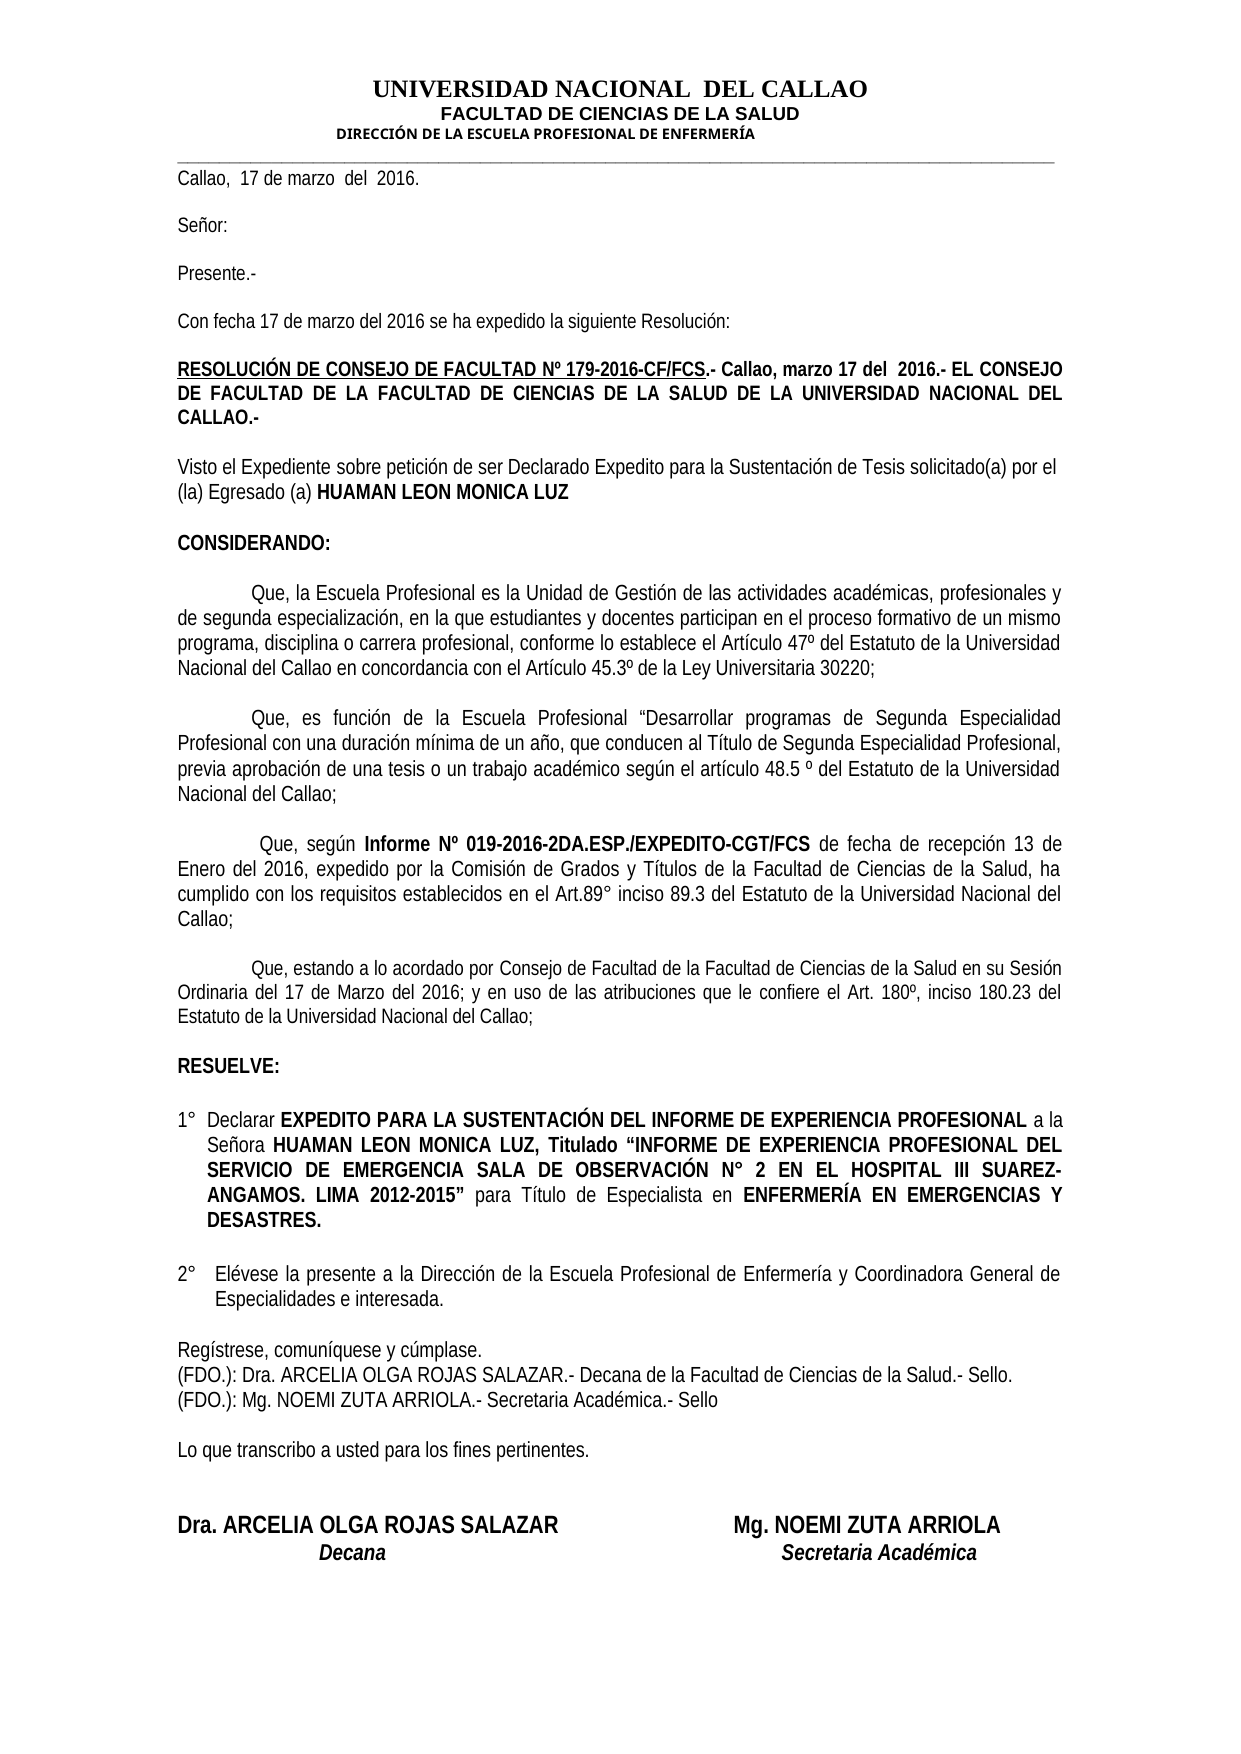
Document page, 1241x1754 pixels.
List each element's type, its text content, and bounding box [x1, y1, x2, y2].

text Con fecha 17 de marzo del 2016 se ha expedido la siguiente Resolución: [177, 309, 1063, 333]
text (FDO.): Mg. NOEMI ZUTA ARRIOLA.- Secretaria Académica.- Sello [177, 1387, 1063, 1412]
text CONSIDERANDO: [177, 529, 1063, 554]
text Dra. ARCELIA OLGA ROJAS SALAZAR Mg. NOEMI ZUTA ARRIOLA [177, 1510, 1063, 1538]
text RESUELVE: [177, 1053, 1063, 1078]
text Que, la Escuela Profesional es la Unidad de Gestión de las actividades académicas, profesionales y de segunda especialización, en la que estudiantes y docentes participan en el proceso formativo de un mismo programa, disciplina o carrera profesional, conforme lo establece el Artículo 47º del Estatuto de la Universidad Nacional del Callao en concordancia con el Artículo 45.3º de la Ley Universitaria 30220; [177, 580, 1063, 680]
text Que, según Informe Nº 019-2016-2DA.ESP./EXPEDITO-CGT/FCS de fecha de recepción 13 de Enero del 2016, expedido por la Comisión de Grados y Títulos de la Facultad de Ciencias de la Salud, ha cumplido con los requisitos establecidos en el Art.89° inciso 89.3 del Estatuto de la Universidad Nacional del Callao; [177, 831, 1063, 931]
text Decana Secretaria Académica [177, 1538, 1063, 1565]
text 2° Elévese la presente a la Dirección de la Escuela Profesional de Enfermería y Coordinadora General de Especialidades e interesada. [177, 1261, 1063, 1311]
text Presente.- [177, 261, 1063, 285]
text Que, estando a lo acordado por Consejo de Facultad de la Facultad de Ciencias de la Salud en su Sesión Ordinaria del 17 de Marzo del 2016; y en uso de las atribuciones que le confiere el Art. 180º, inciso 180.23 del Estatuto de la Universidad Nacional del Callao; [177, 956, 1063, 1028]
text 1° Declarar EXPEDITO PARA LA SUSTENTACIÓN DEL INFORME DE EXPERIENCIA PROFESIONAL a la Señora HUAMAN LEON MONICA LUZ, Titulado “INFORME DE EXPERIENCIA PROFESIONAL DEL SERVICIO DE EMERGENCIA SALA DE OBSERVACIÓN N° 2 EN EL HOSPITAL III SUAREZ-ANGAMOS. LIMA 2012-2015” para Título de Especialista en ENFERMERÍA EN EMERGENCIAS Y DESASTRES. [177, 1107, 1063, 1232]
text Callao, 17 de marzo del 2016. [177, 166, 1063, 189]
text RESOLUCIÓN DE consejo de facultad Nº 179-2016-CF/FCS.- Callao, marzo 17 del 2016.- EL consejo de facultad DE LA FACULTAD DE CIENCIAS DE LA SALUD DE LA UNIVERSIDAD NACIONAL DEL CALLAO.- [177, 357, 1063, 429]
text Regístrese, comuníquese y cúmplase. [177, 1336, 1063, 1362]
text Visto el Expediente sobre petición de ser Declarado Expedito para la Sustentación de Tesis solicitado(a) por el (la) Egresado (a) HUAMAN LEON MONICA LUZ [177, 454, 1063, 504]
text Señor: [177, 213, 1063, 237]
text (FDO.): Dra. ARCELIA OLGA ROJAS SALAZAR.- Decana de la Facultad de Ciencias de la Salud.- Sello. [177, 1362, 1063, 1387]
text Que, es función de la Escuela Profesional “Desarrollar programas de Segunda Especialidad Profesional con una duración mínima de un año, que conducen al Título de Segunda Especialidad Profesional, previa aprobación de una tesis o un trabajo académico según el artículo 48.5 º del Estatuto de la Universidad Nacional del Callao; [177, 705, 1063, 806]
text Lo que transcribo a usted para los fines pertinentes. [177, 1437, 1063, 1462]
